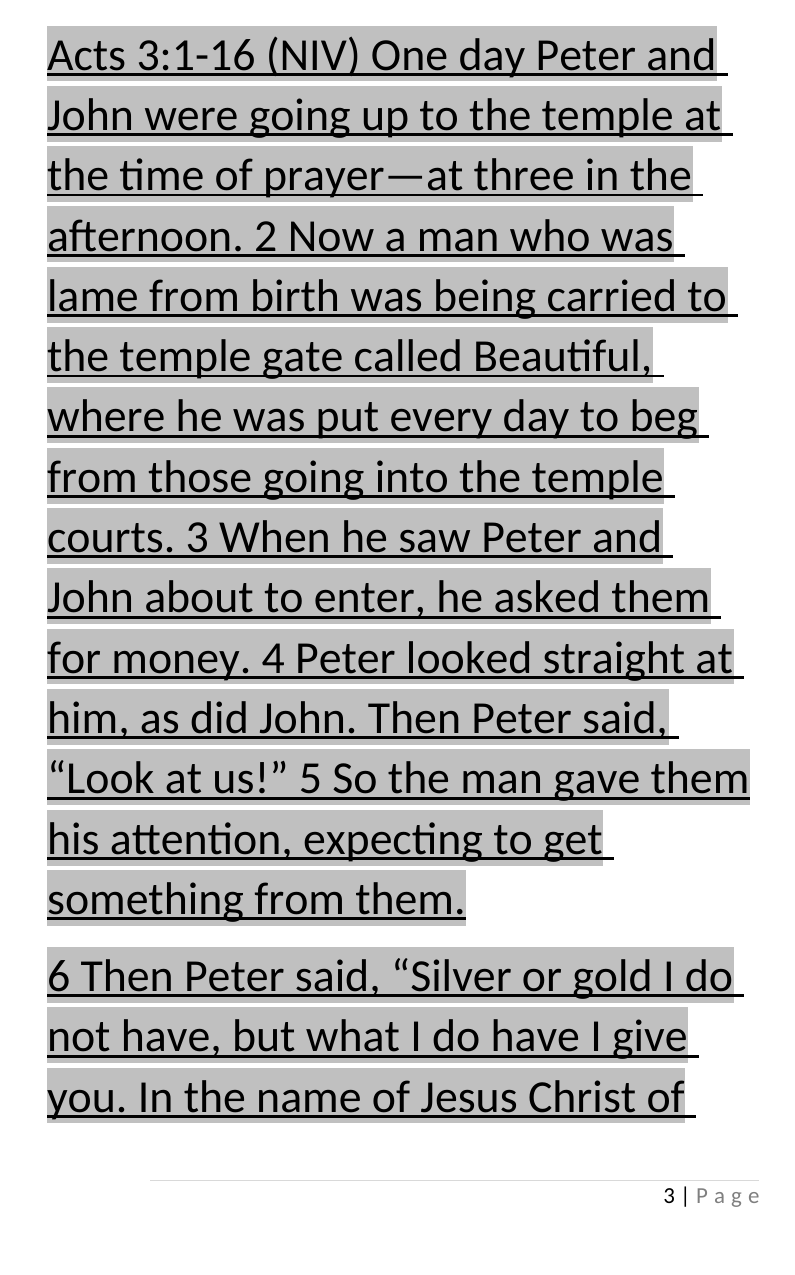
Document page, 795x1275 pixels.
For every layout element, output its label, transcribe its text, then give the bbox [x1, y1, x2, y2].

text Acts 3:1-16 (NIV) One day Peter and John were going up to the temple at the time of prayer—at three in the afternoon. 2 Now a man who was lame from birth was being carried to the temple gate called Beautiful, where he was put every day to beg from those going into the temple courts. 3 When he saw Peter and John about to enter, he asked them for money. 4 Peter looked straight at him, as did John. Then Peter said, “Look at us!” 5 So the man gave them his attention, expecting to get something from them. [47, 26, 759, 926]
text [47, 947, 759, 1123]
